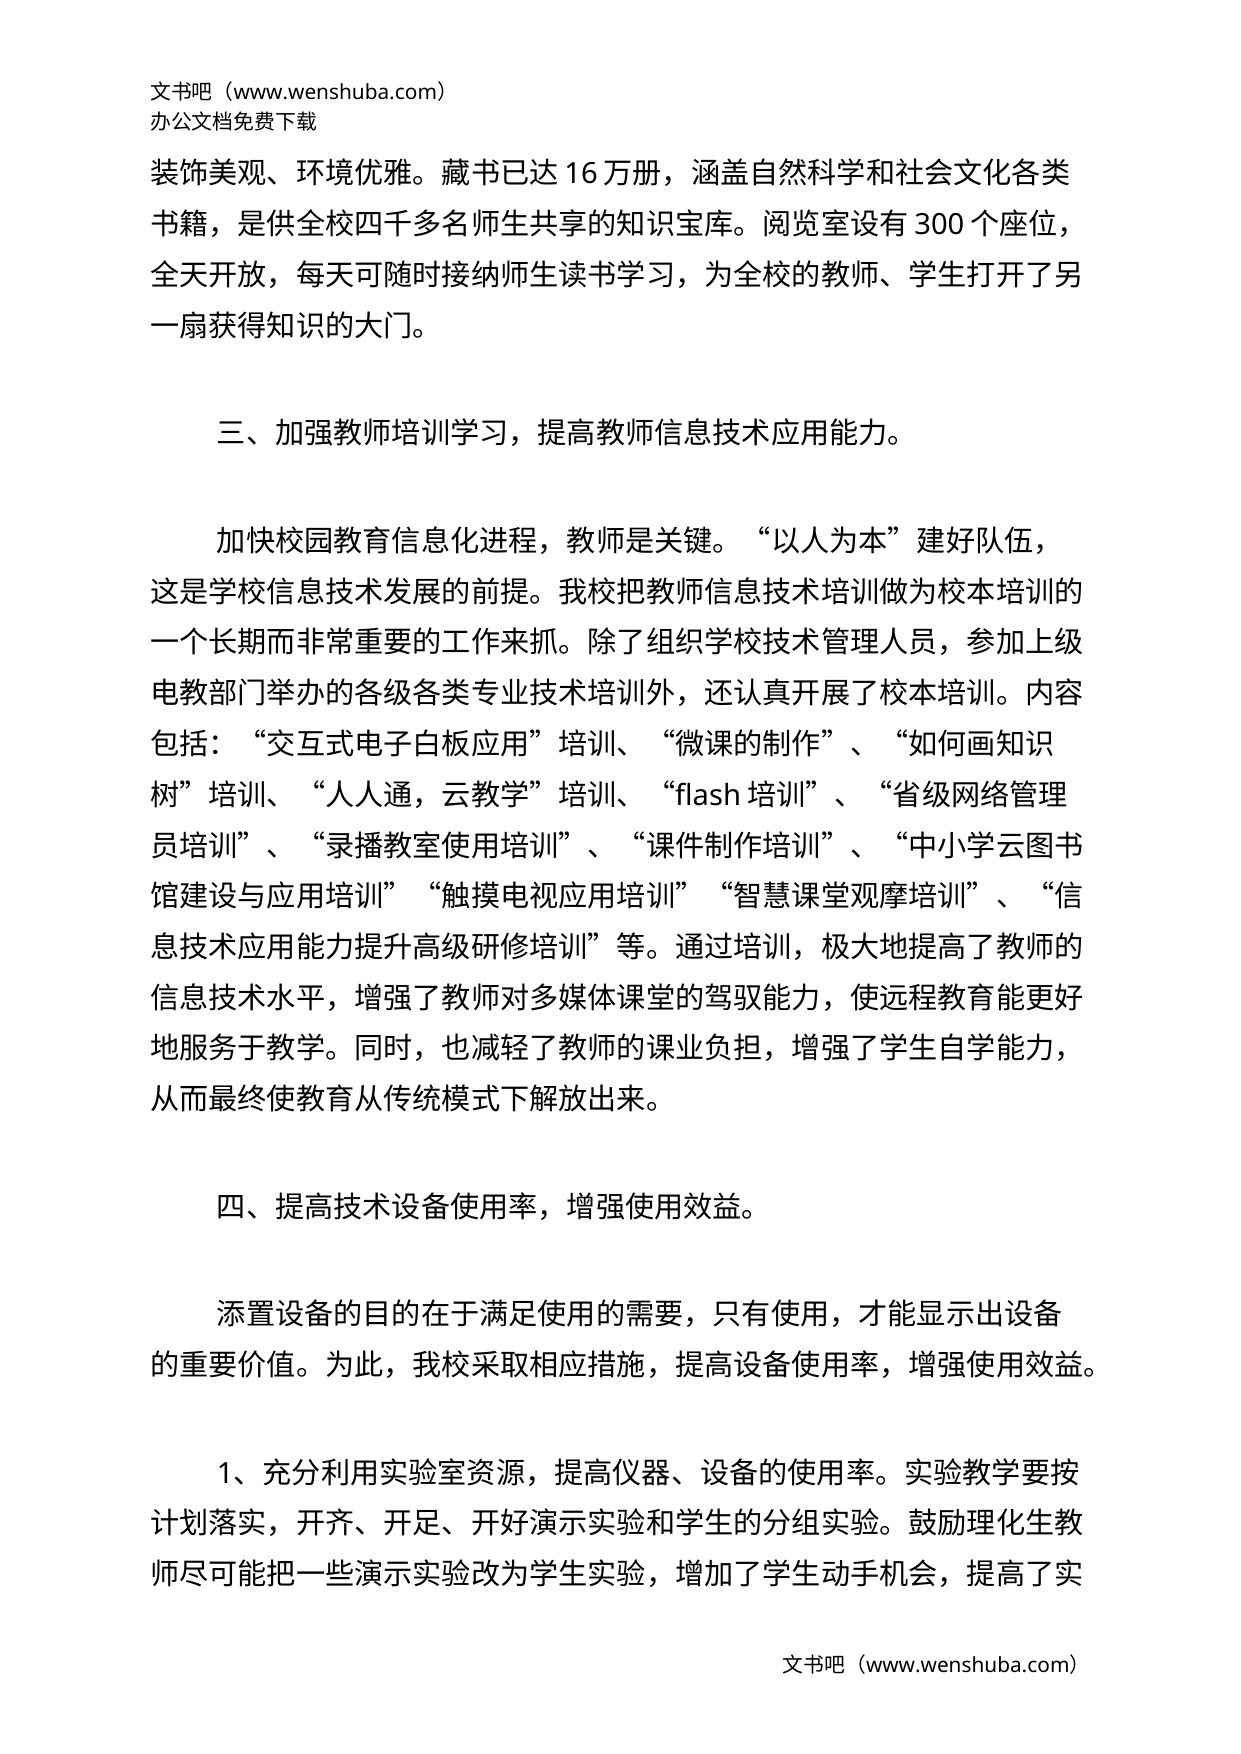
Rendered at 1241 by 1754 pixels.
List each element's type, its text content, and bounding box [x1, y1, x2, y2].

text 添置设备的目的在于满足使用的需要，只有使用，才能显示出设备的重要价值。为此，我校采取相应措施，提高设备使用率，增强使用效益。 [150, 1291, 1090, 1384]
text 加快校园教育信息化进程，教师是关键。“以人为本”建好队伍，这是学校信息技术发展的前提。我校把教师信息技术培训做为校本培训的一个长期而非常重要的工作来抓。除了组织学校技术管理人员，参加上级电教部门举办的各级各类专业技术培训外，还认真开展了校本培训。内容包括：“交互式电子白板应用”培训、“微课的制作”、“如何画知识树”培训、“人人通，云教学”培训、“flash培训”、“省级网络管理员培训”、“录播教室使用培训”、“课件制作培训”、“中小学云图书馆建设与应用培训”“触摸电视应用培训”“智慧课堂观摩培训”、“信息技术应用能力提升高级研修培训”等。通过培训，极大地提高了教师的信息技术水平，增强了教师对多媒体课堂的驾驭能力，使远程教育能更好地服务于教学。同时，也减轻了教师的课业负担，增强了学生自学能力，从而最终使教育从传统模式下解放出来。 [150, 518, 1090, 1118]
text 三、加强教师培训学习，提高教师信息技术应用能力。 [150, 410, 1090, 452]
text 四、提高技术设备使用率，增强使用效益。 [150, 1183, 1090, 1226]
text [150, 1449, 1090, 1593]
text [150, 150, 1090, 345]
